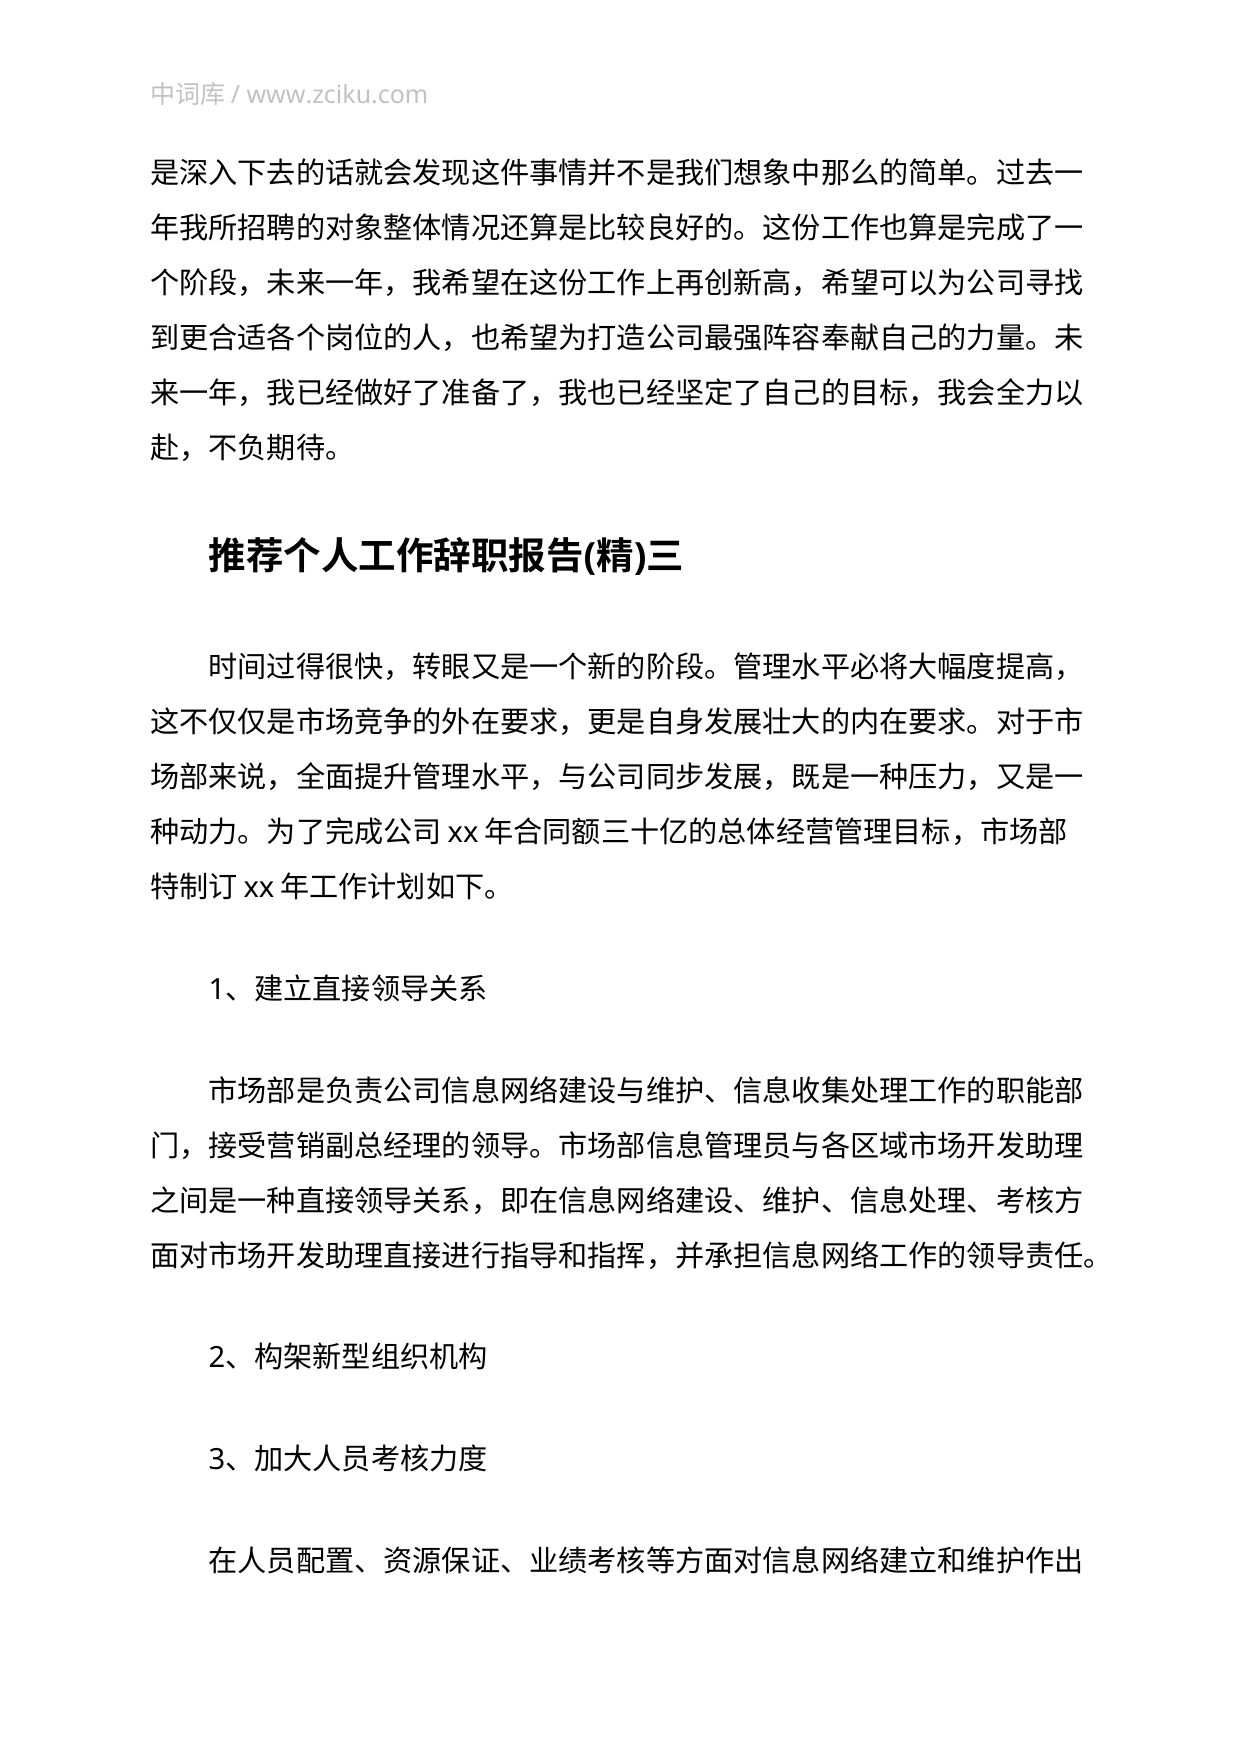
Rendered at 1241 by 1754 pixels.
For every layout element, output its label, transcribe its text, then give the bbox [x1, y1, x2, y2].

text 2、构架新型组织机构 [150, 1334, 1090, 1376]
text 3、加大人员考核力度 [150, 1436, 1090, 1478]
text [150, 150, 1090, 467]
text 推荐个人工作辞职报告(精)三 [150, 526, 1090, 581]
text 时间过得很快，转眼又是一个新的阶段。管理水平必将大幅度提高，这不仅仅是市场竞争的外在要求，更是自身发展壮大的内在要求。对于市场部来说，全面提升管理水平，与公司同步发展，既是一种压力，又是一种动力。为了完成公司xx年合同额三十亿的总体经营管理目标，市场部特制订xx年工作计划如下。 [150, 644, 1090, 906]
text 市场部是负责公司信息网络建设与维护、信息收集处理工作的职能部门，接受营销副总经理的领导。市场部信息管理员与各区域市场开发助理之间是一种直接领导关系，即在信息网络建设、维护、信息处理、考核方面对市场开发助理直接进行指导和指挥，并承担信息网络工作的领导责任。 [150, 1067, 1090, 1274]
text 1、建立直接领导关系 [150, 966, 1090, 1008]
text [150, 1538, 1090, 1580]
